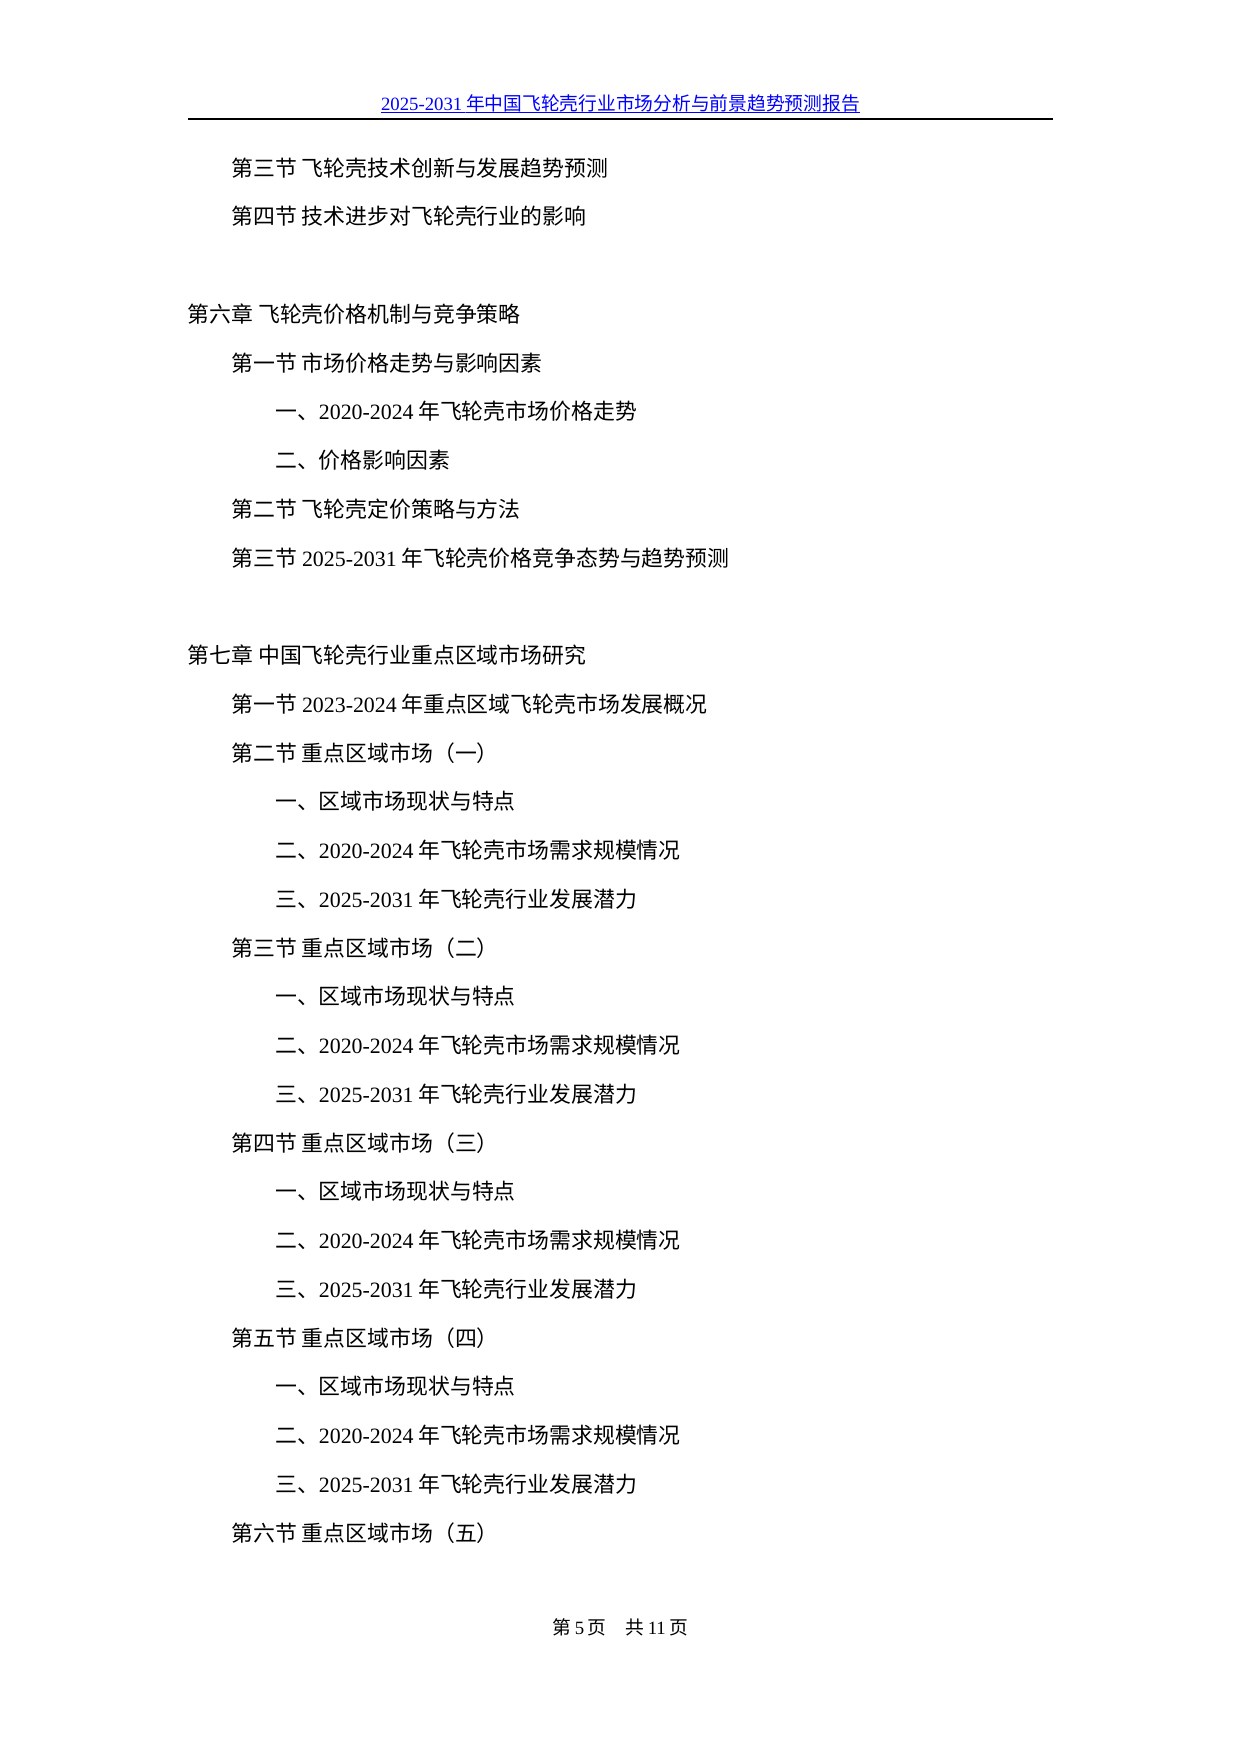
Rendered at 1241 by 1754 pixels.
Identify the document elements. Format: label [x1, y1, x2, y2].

text [187, 150, 1053, 1548]
